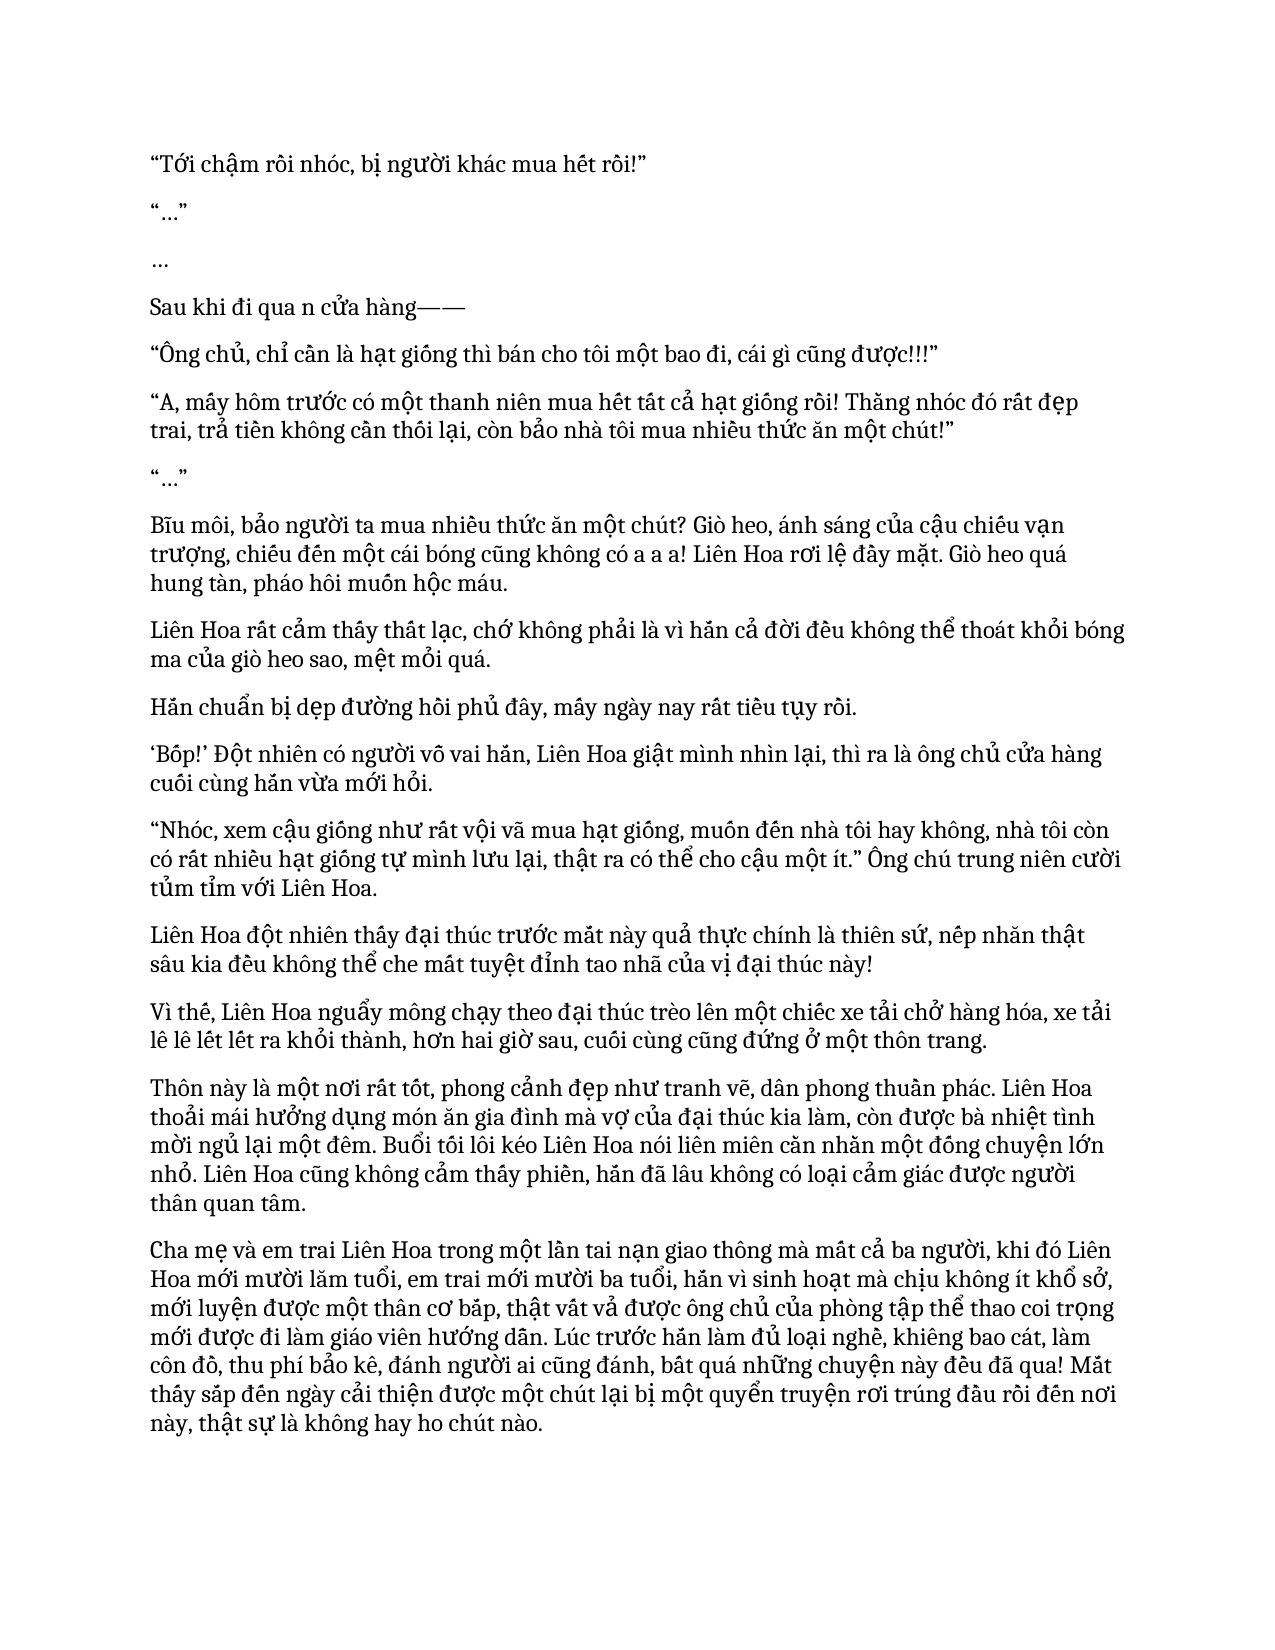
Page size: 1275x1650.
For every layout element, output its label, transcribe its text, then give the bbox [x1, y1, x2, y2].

text “Tới chậm rồi nhóc, bị người khác mua hết rồi!” [150, 150, 1125, 179]
text “…” [150, 197, 1125, 226]
text Sau khi đi qua n cửa hàng—— [150, 292, 1125, 321]
text Vì thế, Liên Hoa nguẩy mông chạy theo đại thúc trèo lên một chiếc xe tải chở hàng hóa, xe tải lê lê lết lết ra khỏi thành, hơn hai giờ sau, cuối cùng cũng đứng ở một thôn trang. [150, 997, 1125, 1055]
text “…” [150, 464, 1125, 492]
text Cha mẹ và em trai Liên Hoa trong một lần tai nạn giao thông mà mất cả ba người, khi đó Liên Hoa mới mười lăm tuổi, em trai mới mười ba tuổi, hắn vì sinh hoạt mà chịu không ít khổ sở, mới luyện được một thân cơ bắp, thật vất vả được ông chủ của phòng tập thể thao coi trọng mới được đi làm giáo viên hướng dẫn. Lúc trước hắn làm đủ loại nghề, khiêng bao cát, làm côn đồ, thu phí bảo kê, đánh người ai cũng đánh, bất quá những chuyện này đều đã qua! Mắt thấy sắp đến ngày cải thiện được một chút lại bị một quyển truyện rơi trúng đầu rồi đến nơi này, thật sự là không hay ho chút nào. [150, 1236, 1125, 1437]
text Liên Hoa rất cảm thấy thất lạc, chớ không phải là vì hắn cả đời đều không thể thoát khỏi bóng ma của giò heo sao, mệt mỏi quá. [150, 616, 1125, 674]
text Hắn chuẩn bị dẹp đường hồi phủ đây, mấy ngày nay rất tiều tụy rồi. [150, 692, 1125, 721]
text Liên Hoa đột nhiên thấy đại thúc trước mắt này quả thực chính là thiên sứ, nếp nhăn thật sâu kia đều không thể che mất tuyệt đỉnh tao nhã của vị đại thúc này! [150, 921, 1125, 979]
text “A, mấy hôm trước có một thanh niên mua hết tất cả hạt giống rồi! Thằng nhóc đó rất đẹp trai, trả tiền không cần thối lại, còn bảo nhà tôi mua nhiều thức ăn một chút!” [150, 387, 1125, 445]
text … [150, 245, 1125, 274]
text “Ông chủ, chỉ cần là hạt giống thì bán cho tôi một bao đi, cái gì cũng được!!!” [150, 340, 1125, 369]
text Bĩu môi, bảo người ta mua nhiều thức ăn một chút? Giò heo, ánh sáng của cậu chiếu vạn trượng, chiếu đến một cái bóng cũng không có a a a! Liên Hoa rơi lệ đầy mặt. Giò heo quá hung tàn, pháo hôi muốn hộc máu. [150, 511, 1125, 597]
text Thôn này là một nơi rất tốt, phong cảnh đẹp như tranh vẽ, dân phong thuần phác. Liên Hoa thoải mái hưởng dụng món ăn gia đình mà vợ của đại thúc kia làm, còn được bà nhiệt tình mời ngủ lại một đêm. Buổi tối lôi kéo Liên Hoa nói liên miên cằn nhằn một đống chuyện lớn nhỏ. Liên Hoa cũng không cảm thấy phiền, hắn đã lâu không có loại cảm giác được người thân quan tâm. [150, 1074, 1125, 1217]
text ‘Bốp!’ Đột nhiên có người vỗ vai hắn, Liên Hoa giật mình nhìn lại, thì ra là ông chủ cửa hàng cuối cùng hắn vừa mới hỏi. [150, 740, 1125, 797]
text “Nhóc, xem cậu giống như rất vội vã mua hạt giống, muốn đến nhà tôi hay không, nhà tôi còn có rất nhiều hạt giống tự mình lưu lại, thật ra có thể cho cậu một ít.” Ông chú trung niên cười tủm tỉm với Liên Hoa. [150, 816, 1125, 902]
